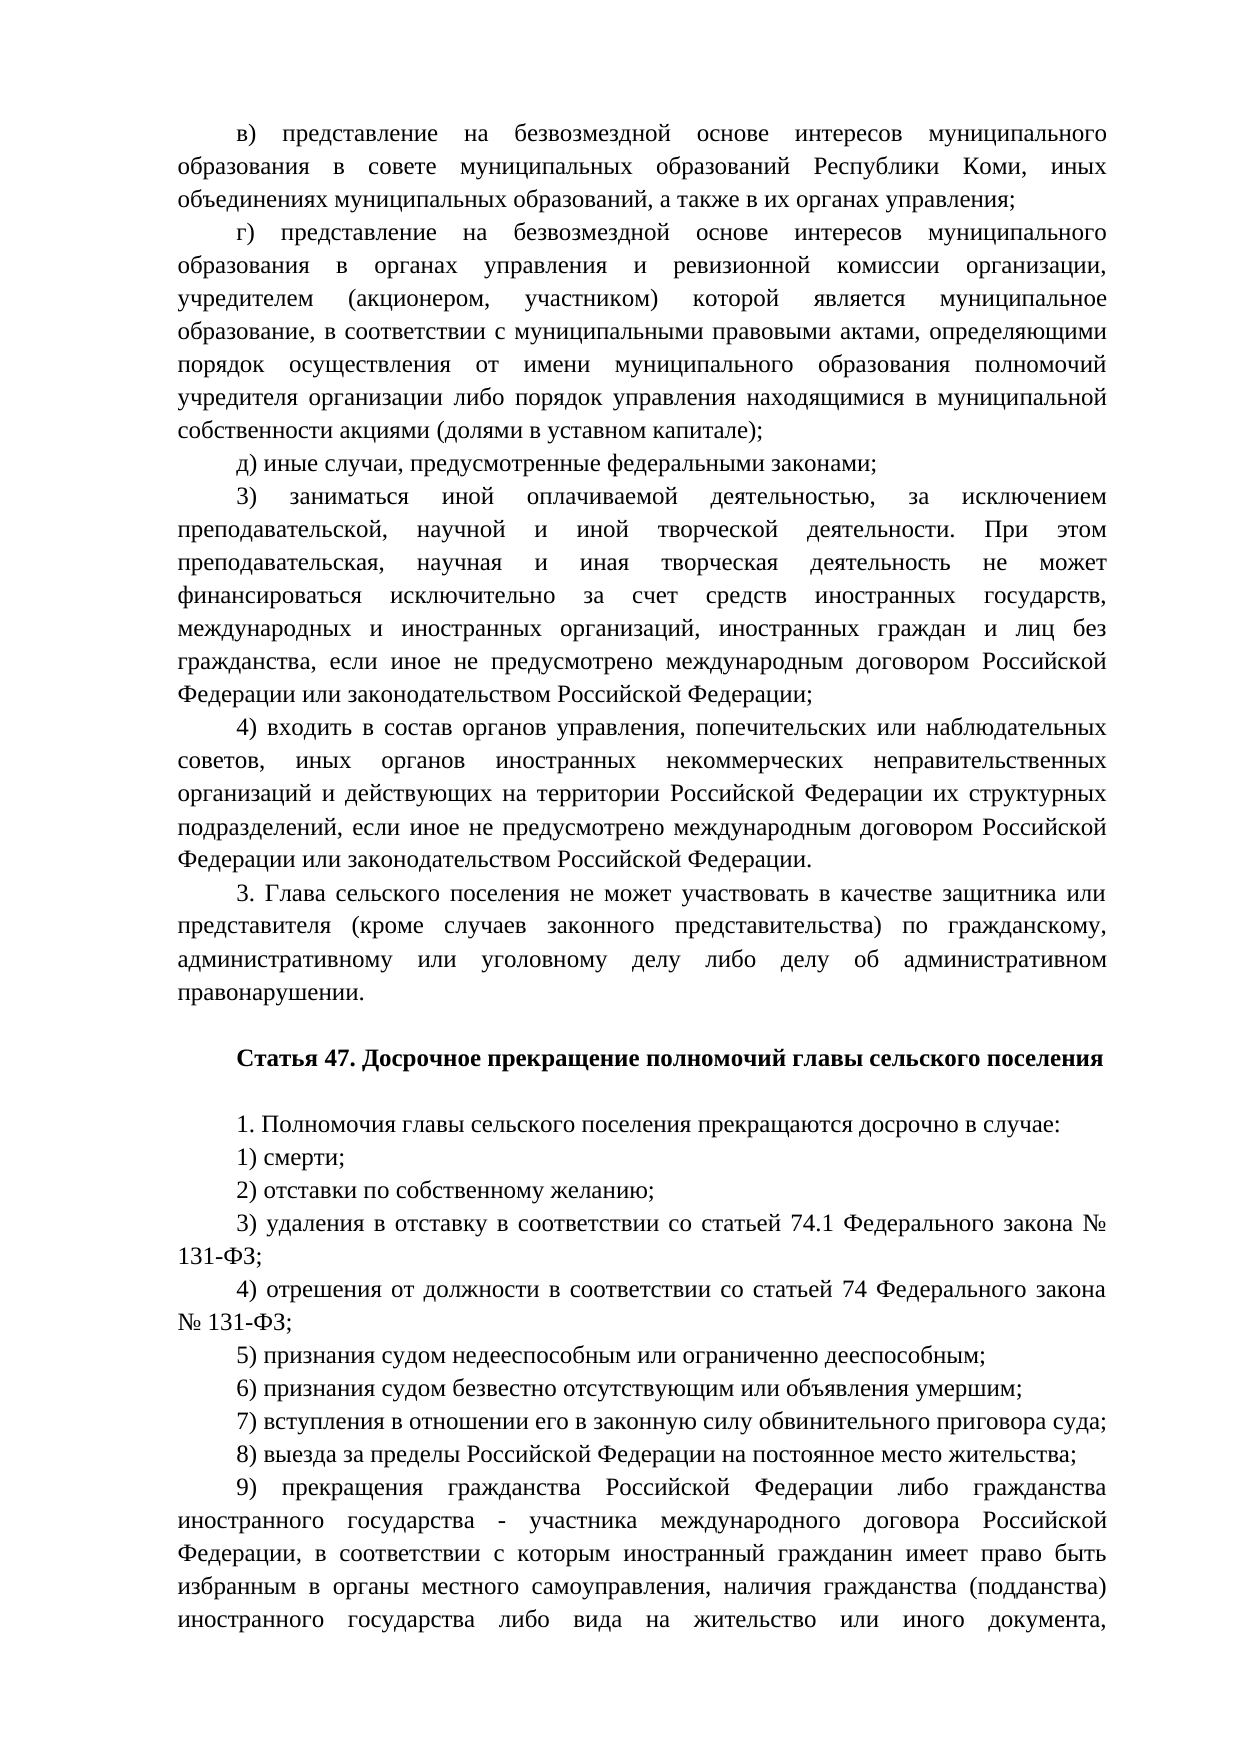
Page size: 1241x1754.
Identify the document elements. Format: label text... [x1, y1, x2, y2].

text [177, 1472, 1107, 1633]
text 4) входить в состав органов управления, попечительских или наблюдательных советов, иных органов иностранных некоммерческих неправительственных организаций и действующих на территории Российской Федерации их структурных подразделений, если иное не предусмотрено международным договором Российской Федерации или законодательством Российской Федерации. [177, 712, 1107, 873]
text 7) вступления в отношении его в законную силу обвинительного приговора суда; [177, 1406, 1107, 1435]
text 2) отставки по собственному желанию; [177, 1175, 1107, 1203]
text 3) удаления в отставку в соответствии со статьей 74.1 Федерального закона № 131-ФЗ; [177, 1208, 1107, 1269]
text 3. Глава сельского поселения не может участвовать в качестве защитника или представителя (кроме случаев законного представительства) по гражданскому, административному или уголовному делу либо делу об административном правонарушении. [177, 878, 1107, 1005]
text 1. Полномочия главы сельского поселения прекращаются досрочно в случае: [177, 1109, 1107, 1137]
text 5) признания судом недееспособным или ограниченно дееспособным; [177, 1340, 1107, 1369]
text 8) выезда за пределы Российской Федерации на постоянное место жительства; [177, 1439, 1107, 1468]
text д) иные случаи, предусмотренные федеральными законами; [177, 448, 1107, 477]
text Статья 47. Досрочное прекращение полномочий главы сельского поселения [177, 1043, 1107, 1071]
text 1) смерти; [177, 1142, 1107, 1171]
text в) представление на безвозмездной основе интересов муниципального образования в совете муниципальных образований Республики Коми, иных объединениях муниципальных образований, а также в их органах управления; [177, 118, 1107, 213]
text 3) заниматься иной оплачиваемой деятельностью, за исключением преподавательской, научной и иной творческой деятельности. При этом преподавательская, научная и иная творческая деятельность не может финансироваться исключительно за счет средств иностранных государств, международных и иностранных организаций, иностранных граждан и лиц без гражданства, если иное не предусмотрено международным договором Российской Федерации или законодательством Российской Федерации; [177, 481, 1107, 708]
text 6) признания судом безвестно отсутствующим или объявления умершим; [177, 1373, 1107, 1402]
text г) представление на безвозмездной основе интересов муниципального образования в органах управления и ревизионной комиссии организации, учредителем (акционером, участником) которой является муниципальное образование, в соответствии с муниципальными правовыми актами, определяющими порядок осуществления от имени муниципального образования полномочий учредителя организации либо порядок управления находящимися в муниципальной собственности акциями (долями в уставном капитале); [177, 217, 1107, 444]
text 4) отрешения от должности в соответствии со статьей 74 Федерального закона № 131-ФЗ; [177, 1274, 1107, 1336]
